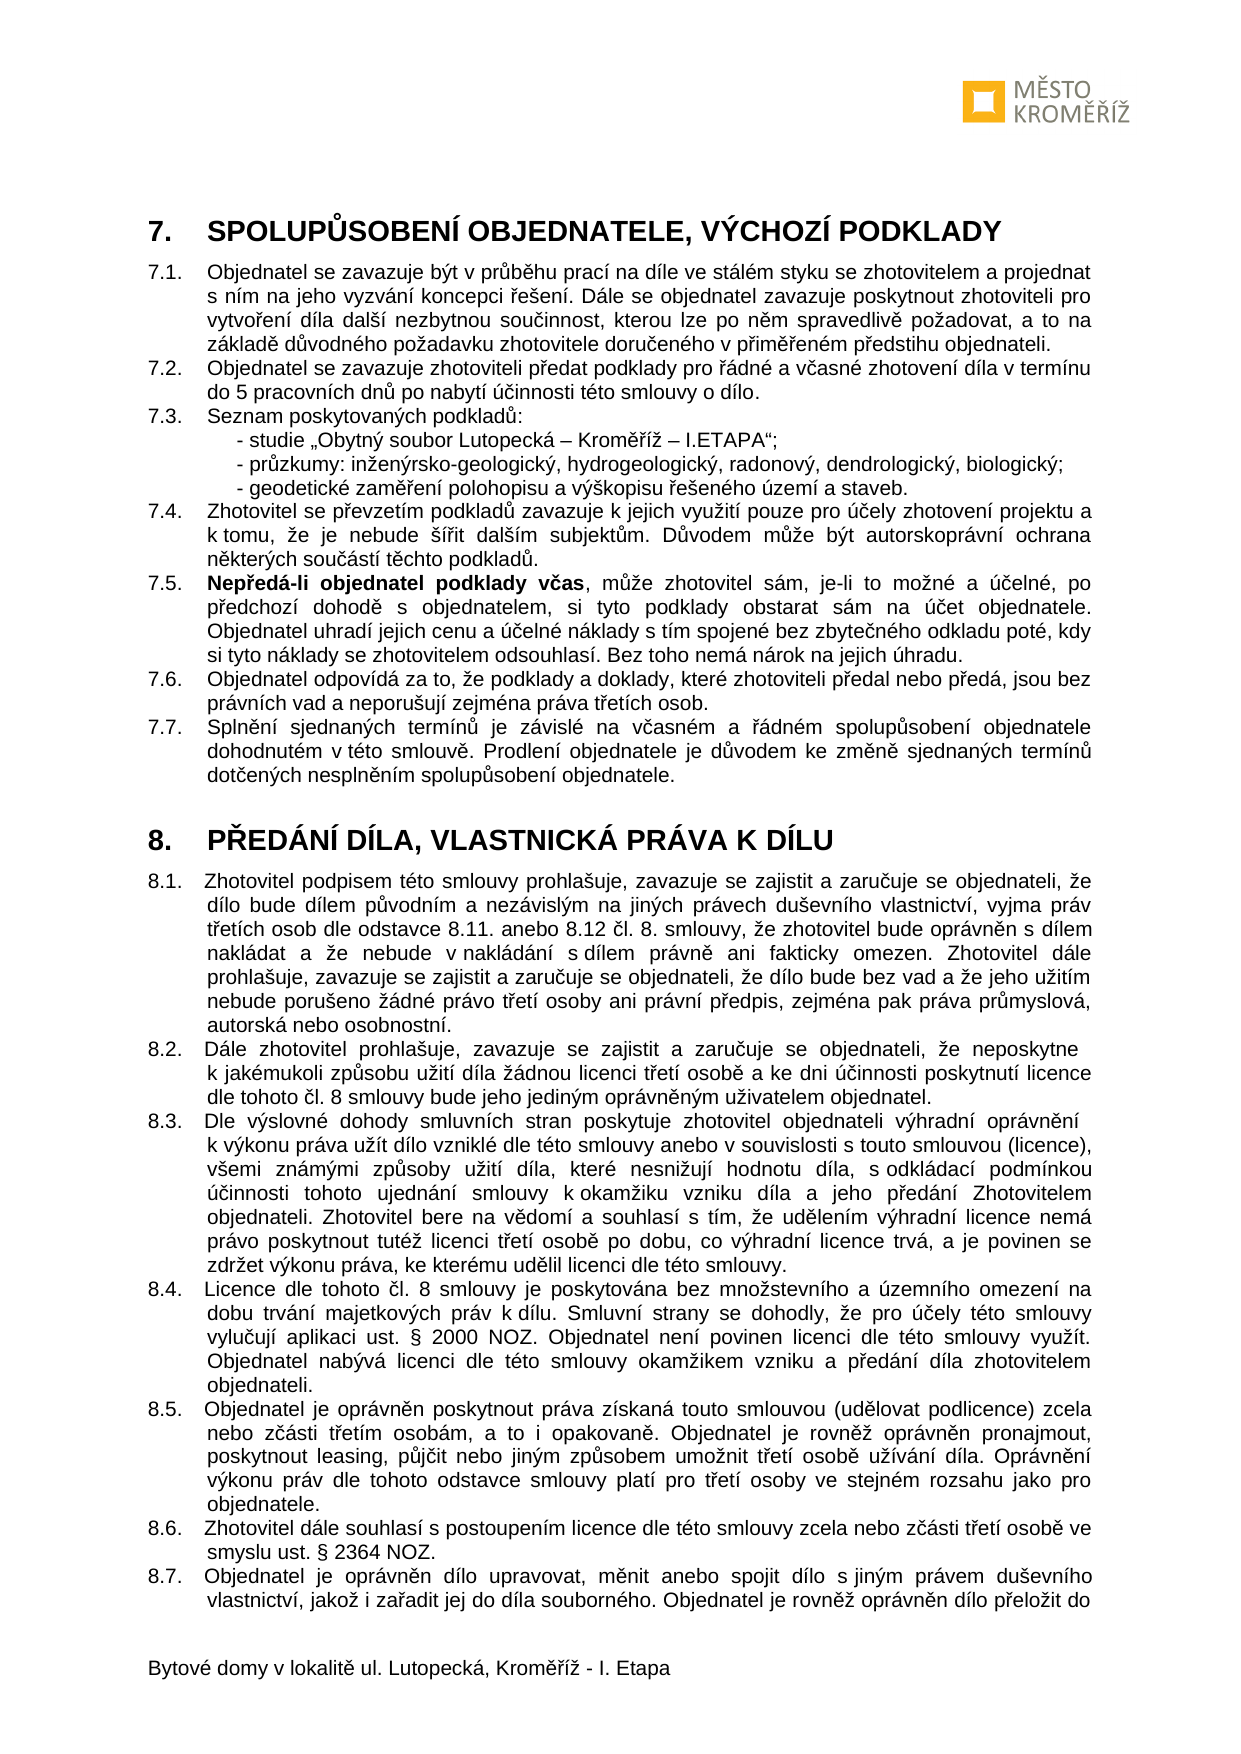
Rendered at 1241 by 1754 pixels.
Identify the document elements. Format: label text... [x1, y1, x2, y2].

list Dále zhotovitel prohlašuje, zavazuje se zajistit a zaručuje se objednateli, že neposkytne k jakémukoli způsobu užití díla žádnou licenci třetí osobě a ke dni účinnosti poskytnutí licence dle tohoto čl. 8 smlouvy bude jeho jediným oprávněným uživatelem objednatel. [148, 1037, 1092, 1109]
list Předání díla, vlastnická práva k dílu [148, 823, 1092, 857]
list Licence dle tohoto čl. 8 smlouvy je poskytována bez množstevního a územního omezení na dobu trvání majetkových práv k dílu. Smluvní strany se dohodly, že pro účely této smlouvy vylučují aplikaci ust. § 2000 NOZ. Objednatel není povinen licenci dle této smlouvy využít. Objednatel nabývá licenci dle této smlouvy okamžikem vzniku a předání díla zhotovitelem objednateli. [148, 1277, 1092, 1396]
text - studie „Obytný soubor Lutopecká – Kroměříž – I.ETAPA“; [236, 427, 1092, 451]
list Dle výslovné dohody smluvních stran poskytuje zhotovitel objednateli výhradní oprávnění k výkonu práva užít dílo vzniklé dle této smlouvy anebo v souvislosti s touto smlouvou (licence), všemi známými způsoby užití díla, které nesnižují hodnotu díla, s odkládací podmínkou účinnosti tohoto ujednání smlouvy k okamžiku vzniku díla a jeho předání Zhotovitelem objednateli. Zhotovitel bere na vědomí a souhlasí s tím, že udělením výhradní licence nemá právo poskytnout tutéž licenci třetí osobě po dobu, co výhradní licence trvá, a je povinen se zdržet výkonu práva, ke kterému udělil licenci dle této smlouvy. [148, 1109, 1092, 1277]
list Splnění sjednaných termínů je závislé na včasném a řádném spolupůsobení objednatele dohodnutém v této smlouvě. Prodlení objednatele je důvodem ke změně sjednaných termínů dotčených nesplněním spolupůsobení objednatele. [148, 715, 1092, 787]
list Nepředá-li objednatel podklady včas, může zhotovitel sám, je-li to možné a účelné, po předchozí dohodě s objednatelem, si tyto podklady obstarat sám na účet objednatele. Objednatel uhradí jejich cenu a účelné náklady s tím spojené bez zbytečného odkladu poté, kdy si tyto náklady se zhotovitelem odsouhlasí. Bez toho nemá nárok na jejich úhradu. [148, 571, 1092, 667]
list Zhotovitel dále souhlasí s postoupením licence dle této smlouvy zcela nebo zčásti třetí osobě ve smyslu ust. § 2364 NOZ. [148, 1516, 1092, 1564]
list Objednatel odpovídá za to, že podklady a doklady, které zhotoviteli předal nebo předá, jsou bez právních vad a neporušují zejména práva třetích osob. [148, 667, 1092, 715]
list Objednatel se zavazuje být v průběhu prací na díle ve stálém styku se zhotovitelem a projednat s ním na jeho vyzvání koncepci řešení. Dále se objednatel zavazuje poskytnout zhotoviteli pro vytvoření díla další nezbytnou součinnost, kterou lze po něm spravedlivě požadovat, a to na základě důvodného požadavku zhotovitele doručeného v přiměřeném předstihu objednateli. [148, 260, 1092, 356]
list Zhotovitel se převzetím podkladů zavazuje k jejich využití pouze pro účely zhotovení projektu a k tomu, že je nebude šířit dalším subjektům. Důvodem může být autorskoprávní ochrana některých součástí těchto podkladů. [148, 499, 1092, 571]
list SPOLUPŮSOBENÍ OBJEDNATELE, VÝCHOZÍ PODKLADY [148, 214, 1092, 247]
list Objednatel je oprávněn poskytnout práva získaná touto smlouvou (udělovat podlicence) zcela nebo zčásti třetím osobám, a to i opakovaně. Objednatel je rovněž oprávněn pronajmout, poskytnout leasing, půjčit nebo jiným způsobem umožnit třetí osobě užívání díla. Oprávnění výkonu práv dle tohoto odstavce smlouvy platí pro třetí osoby ve stejném rozsahu jako pro objednatele. [148, 1396, 1092, 1516]
text - geodetické zaměření polohopisu a výškopisu řešeného území a staveb. [236, 475, 1092, 499]
text - průzkumy: inženýrsko-geologický, hydrogeologický, radonový, dendrologický, biologický; [236, 451, 1092, 475]
picture [957, 69, 1137, 135]
list Seznam poskytovaných podkladů: [148, 403, 1092, 427]
list Zhotovitel podpisem této smlouvy prohlašuje, zavazuje se zajistit a zaručuje se objednateli, že dílo bude dílem původním a nezávislým na jiných právech duševního vlastnictví, vyjma práv třetích osob dle odstavce 8.11. anebo 8.12 čl. 8. smlouvy, že zhotovitel bude oprávněn s dílem nakládat a že nebude v nakládání s dílem právně ani fakticky omezen. Zhotovitel dále prohlašuje, zavazuje se zajistit a zaručuje se objednateli, že dílo bude bez vad a že jeho užitím nebude porušeno žádné právo třetí osoby ani právní předpis, zejména pak práva průmyslová, autorská nebo osobnostní. [148, 869, 1092, 1037]
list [148, 1564, 1092, 1612]
list Objednatel se zavazuje zhotoviteli předat podklady pro řádné a včasné zhotovení díla v termínu do 5 pracovních dnů po nabytí účinnosti této smlouvy o dílo. [148, 356, 1092, 403]
